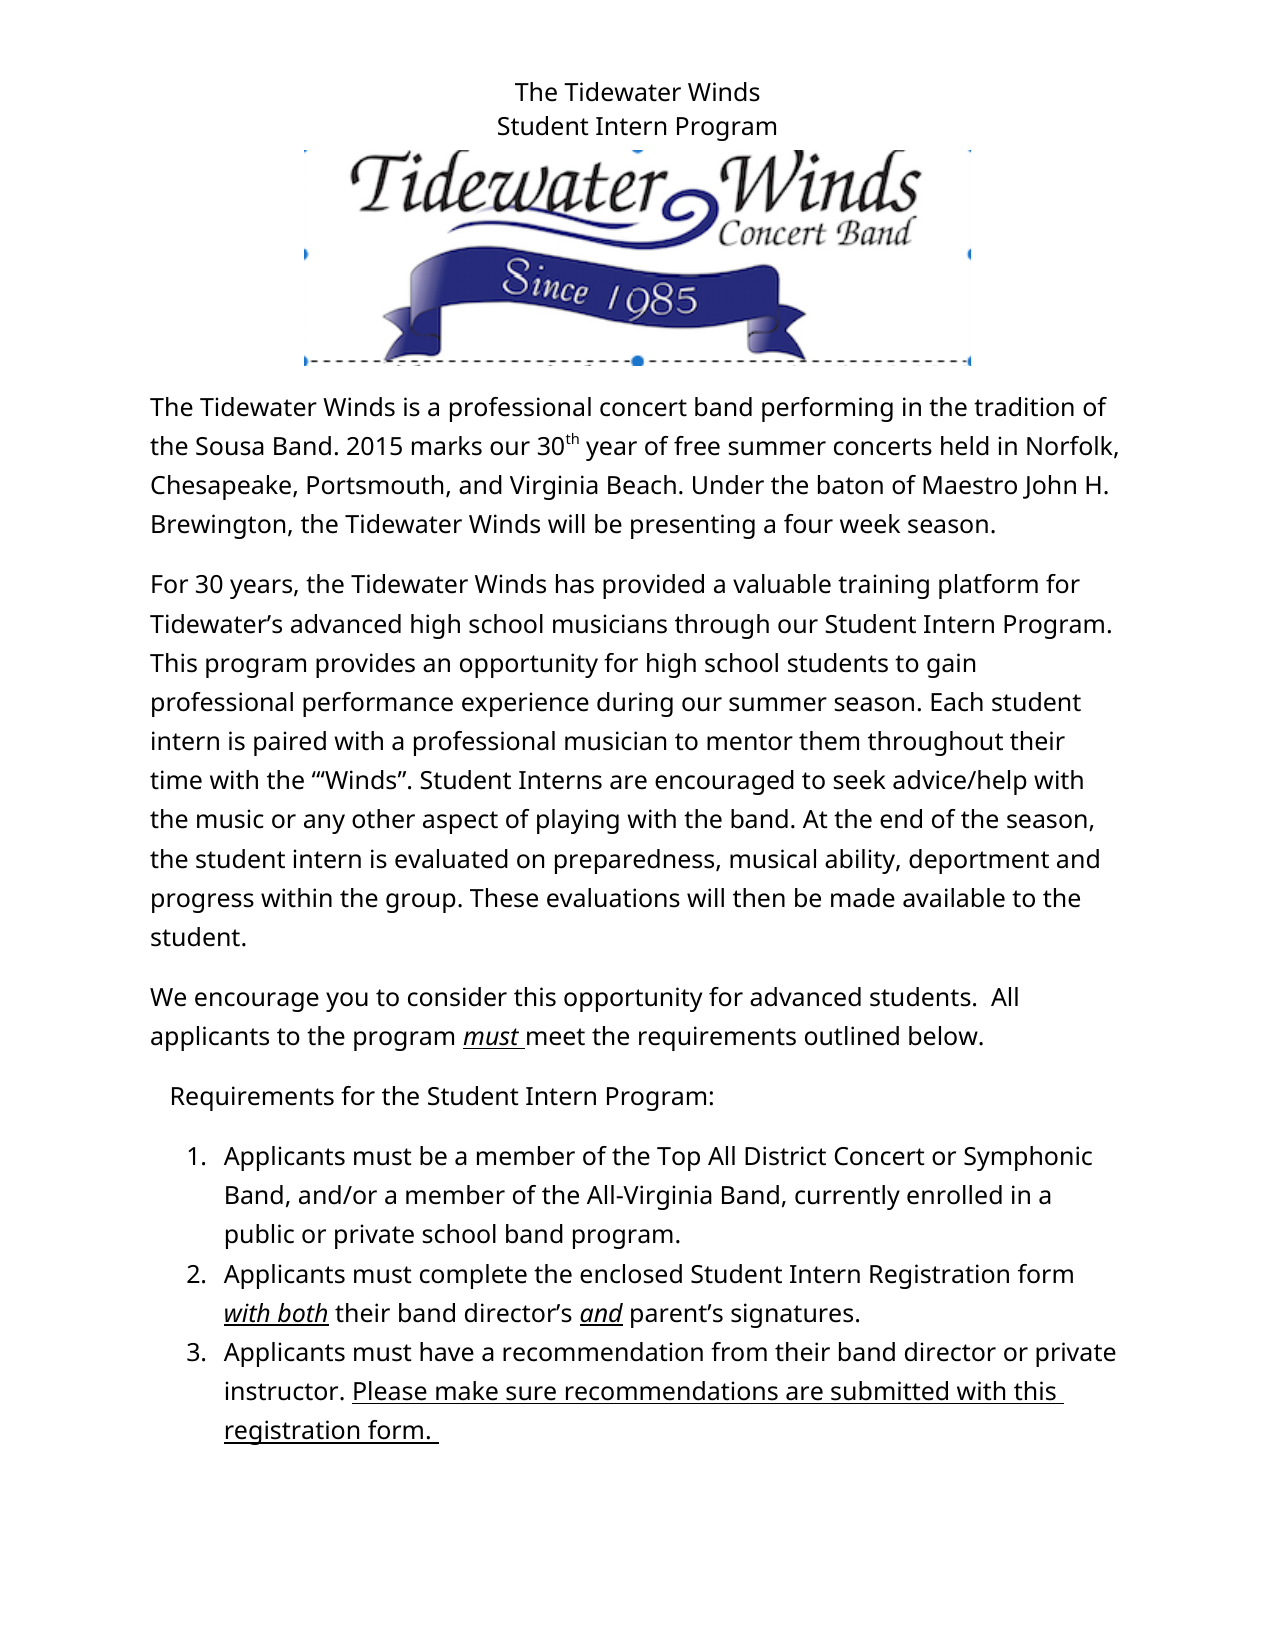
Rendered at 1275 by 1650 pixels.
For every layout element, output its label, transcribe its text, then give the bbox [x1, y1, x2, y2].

list Applicants must have a recommendation from their band director or private instructor. Please make sure recommendations are submitted with this registration form. [186, 1334, 1125, 1447]
text For 30 years, the Tidewater Winds has provided a valuable training platform for Tidewater’s advanced high school musicians through our Student Intern Program. This program provides an opportunity for high school students to gain professional performance experience during our summer season. Each student intern is paired with a professional musician to mentor them throughout their time with the “‘Winds”. Student Interns are encouraged to seek advice/help with the music or any other aspect of playing with the band. At the end of the season, the student intern is evaluated on preparedness, musical ability, deportment and progress within the group. These evaluations will then be made available to the student. [150, 567, 1125, 954]
text We encourage you to consider this opportunity for advanced students. All applicants to the program must meet the requirements outlined below. [150, 979, 1125, 1053]
text The Tidewater Winds is a professional concert band performing in the tradition of the Sousa Band. 2015 marks our 30th year of free summer concerts held in Norfolk, Chesapeake, Portsmouth, and Virginia Beach. Under the baton of Maestro John H. Brewington, the Tidewater Winds will be presenting a four week season. [150, 389, 1125, 541]
list Applicants must be a member of the Top All District Concert or Symphonic Band, and/or a member of the All-Virginia Band, currently enrolled in a public or private school band program. [186, 1139, 1125, 1251]
text Requirements for the Student Intern Program: [150, 1079, 1125, 1113]
list Applicants must complete the enclosed Student Intern Registration form with both their band director’s and parent’s signatures. [186, 1256, 1125, 1329]
